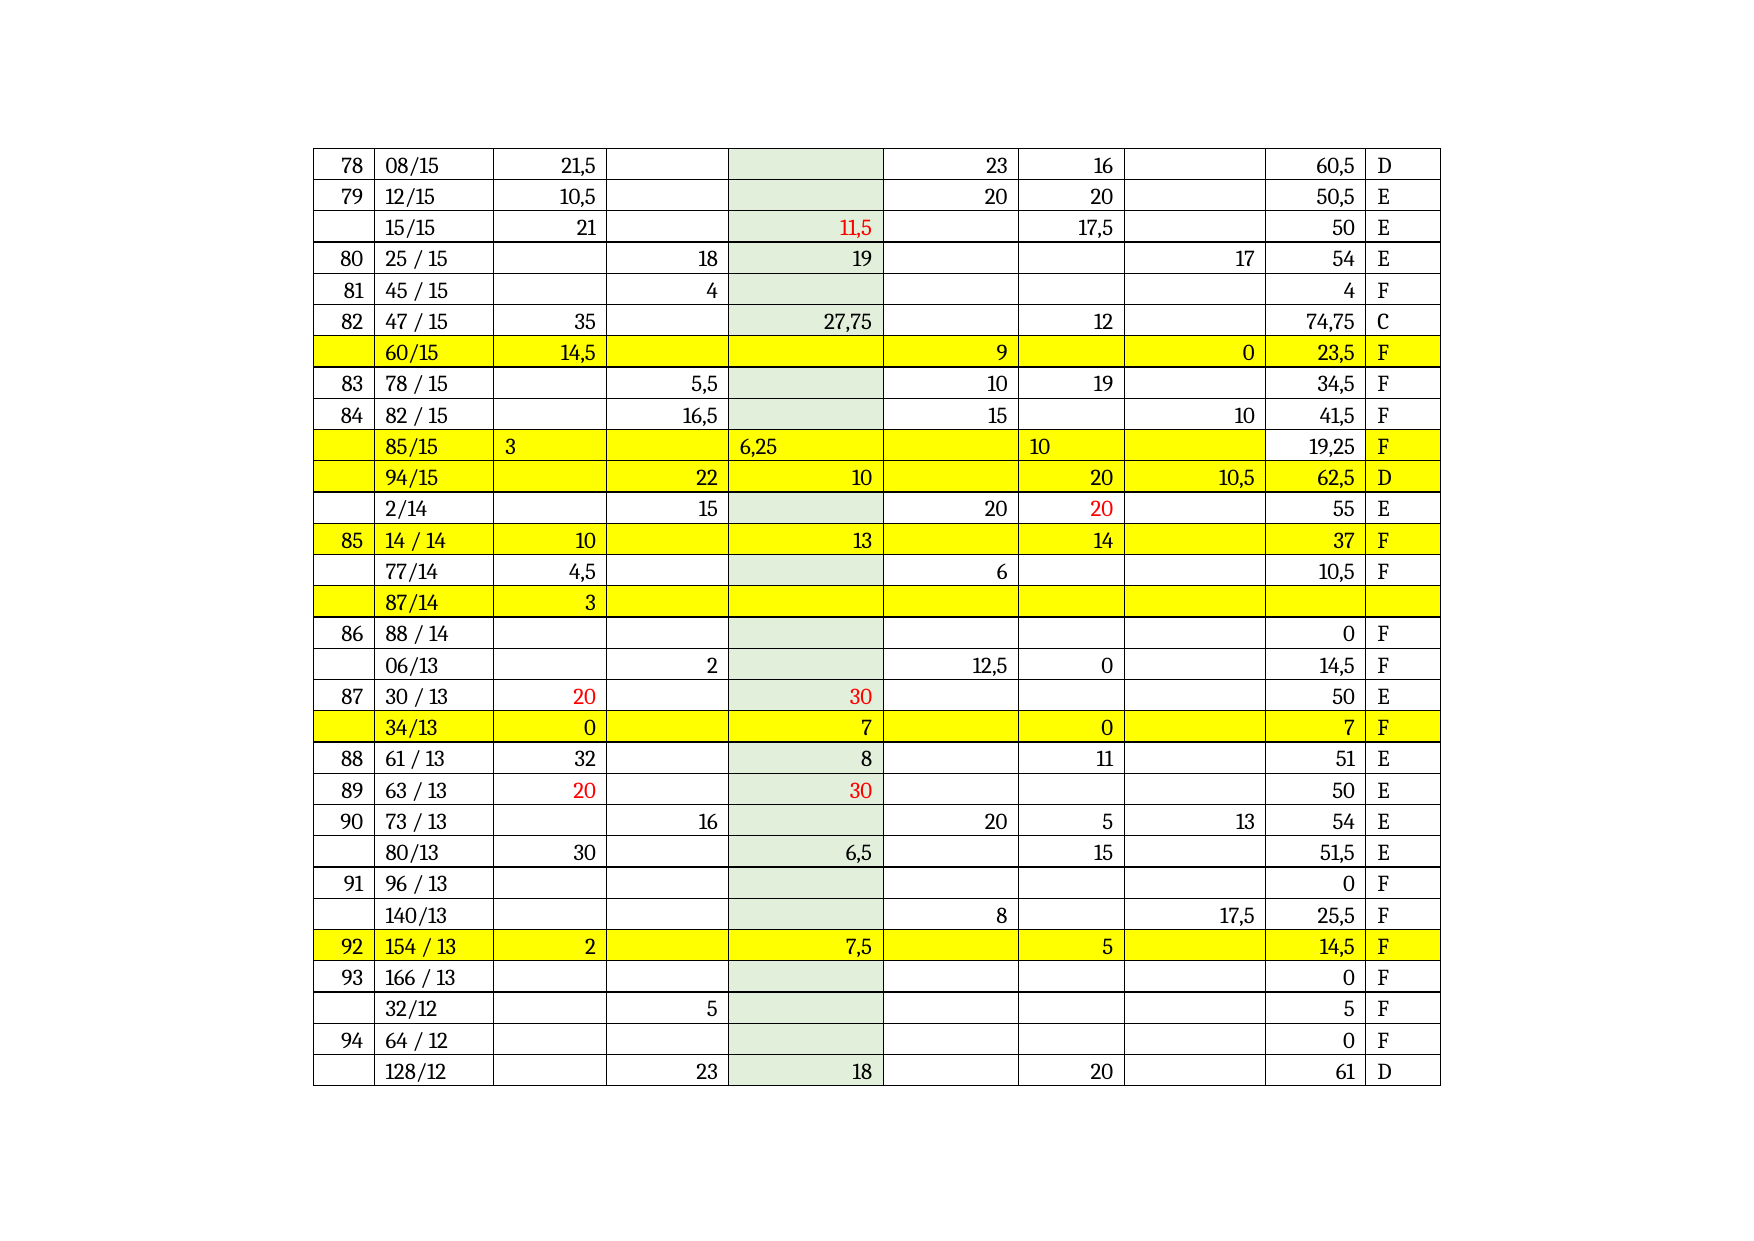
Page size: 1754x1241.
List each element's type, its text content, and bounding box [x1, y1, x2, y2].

table_cell 30 / 13 [375, 680, 493, 710]
table_cell [729, 899, 883, 929]
table_cell 10,5 [494, 180, 606, 210]
table_cell F [1366, 993, 1440, 1023]
table_cell [494, 368, 606, 398]
table_cell [494, 649, 606, 679]
table_cell 6,5 [729, 836, 883, 866]
table_cell 14,5 [494, 336, 606, 366]
table_cell [884, 243, 1018, 273]
table_cell [1125, 430, 1265, 460]
table_cell 81 [314, 274, 374, 304]
table_cell 7 [729, 711, 883, 741]
table_cell [494, 1024, 606, 1054]
table_cell 47 / 15 [375, 305, 493, 335]
table_cell 6,25 [729, 430, 883, 460]
table_cell [1125, 274, 1265, 304]
table_cell [884, 930, 1018, 960]
table_cell 25,5 [1266, 899, 1365, 929]
table_cell [729, 586, 883, 616]
table_cell 41,5 [1266, 399, 1365, 429]
table_cell 62,5 [1266, 461, 1365, 491]
table_cell 30 [729, 774, 883, 804]
table_cell [607, 680, 728, 710]
table_cell 85/15 [375, 430, 493, 460]
table_cell [1019, 680, 1124, 710]
table_cell 06/13 [375, 649, 493, 679]
table_cell [494, 399, 606, 429]
table_cell 10,5 [1266, 555, 1365, 585]
table_cell [314, 836, 374, 866]
table_cell F [1366, 399, 1440, 429]
table_cell 15 [607, 493, 728, 523]
table_cell 22 [607, 461, 728, 491]
table_cell 93 [314, 961, 374, 991]
table_cell 34/13 [375, 711, 493, 741]
table_cell [884, 1055, 1018, 1085]
table_cell 20 [1019, 493, 1124, 523]
table_cell [729, 555, 883, 585]
table_cell 20 [1019, 1055, 1124, 1085]
table_cell [314, 993, 374, 1023]
table_cell 13 [1125, 805, 1265, 835]
table_cell [1019, 993, 1124, 1023]
table_cell 14,5 [1266, 649, 1365, 679]
table_cell 20 [494, 774, 606, 804]
table_cell [607, 524, 728, 554]
table_cell F [1366, 1024, 1440, 1054]
table_cell [729, 336, 883, 366]
table_cell [1125, 524, 1265, 554]
table_cell [729, 493, 883, 523]
table_cell E [1366, 680, 1440, 710]
table_cell 20 [494, 680, 606, 710]
table_cell [1125, 180, 1265, 210]
table_cell 94/15 [375, 461, 493, 491]
table_cell 63 / 13 [375, 774, 493, 804]
table_cell [1019, 555, 1124, 585]
table_cell [314, 430, 374, 460]
table_cell [729, 961, 883, 991]
table_cell [314, 899, 374, 929]
table_cell 3 [494, 430, 606, 460]
table_cell 21 [494, 211, 606, 241]
table_cell 20 [1019, 461, 1124, 491]
table_cell 84 [314, 399, 374, 429]
table_cell 19,25 [1266, 430, 1365, 460]
table_cell 45 / 15 [375, 274, 493, 304]
table_cell [729, 649, 883, 679]
table_cell 0 [1266, 618, 1365, 648]
table_cell 82 / 15 [375, 399, 493, 429]
table_cell [884, 743, 1018, 773]
table_cell 19 [1019, 368, 1124, 398]
table_cell [607, 743, 728, 773]
table_cell 15/15 [375, 211, 493, 241]
table_cell F [1366, 368, 1440, 398]
table_cell [884, 1024, 1018, 1054]
table_cell [1019, 336, 1124, 366]
table_cell E [1366, 836, 1440, 866]
table_cell 60/15 [375, 336, 493, 366]
table_cell 37 [1266, 524, 1365, 554]
table_cell 14,5 [1266, 930, 1365, 960]
table_cell [607, 711, 728, 741]
table_cell 80 [314, 243, 374, 273]
table_cell 128/12 [375, 1055, 493, 1085]
table_cell [884, 461, 1018, 491]
table_cell 12,5 [884, 649, 1018, 679]
table_cell 7 [1266, 711, 1365, 741]
table_cell 7,5 [729, 930, 883, 960]
table_cell [607, 836, 728, 866]
table_cell [1019, 1024, 1124, 1054]
table_cell [607, 180, 728, 210]
table_cell [729, 618, 883, 648]
table_cell 32/12 [375, 993, 493, 1023]
table_cell [884, 430, 1018, 460]
table_cell 64 / 12 [375, 1024, 493, 1054]
table_cell 16 [1019, 149, 1124, 179]
table_cell [884, 586, 1018, 616]
table_cell 23 [607, 1055, 728, 1085]
table_cell 54 [1266, 805, 1365, 835]
table_cell F [1366, 524, 1440, 554]
table_cell 83 [314, 368, 374, 398]
table_cell 0 [1266, 868, 1365, 898]
table_cell [884, 680, 1018, 710]
table_cell 5,5 [607, 368, 728, 398]
table_cell 8 [884, 899, 1018, 929]
table_cell 0 [1019, 711, 1124, 741]
table_cell 5 [1019, 805, 1124, 835]
table_cell 12 [1019, 305, 1124, 335]
table_cell 13 [729, 524, 883, 554]
table_cell [494, 618, 606, 648]
table_cell [1019, 399, 1124, 429]
table_cell 61 [1266, 1055, 1365, 1085]
table_cell [314, 493, 374, 523]
table_cell [1019, 243, 1124, 273]
table_cell F [1366, 555, 1440, 585]
table_cell [607, 586, 728, 616]
table_cell F [1366, 649, 1440, 679]
table_cell [607, 149, 728, 179]
table_cell 50,5 [1266, 180, 1365, 210]
table_cell [1125, 1024, 1265, 1054]
table_cell 50 [1266, 680, 1365, 710]
table_cell [314, 211, 374, 241]
table_cell [1125, 211, 1265, 241]
table_cell 90 [314, 805, 374, 835]
table_cell F [1366, 961, 1440, 991]
table_cell [729, 149, 883, 179]
table_cell [494, 1055, 606, 1085]
table_cell [494, 493, 606, 523]
table_cell 50 [1266, 211, 1365, 241]
table_cell E [1366, 243, 1440, 273]
table_cell 30 [494, 836, 606, 866]
table_cell [884, 711, 1018, 741]
table_cell [1125, 836, 1265, 866]
table_cell 2 [494, 930, 606, 960]
table_cell 88 / 14 [375, 618, 493, 648]
table_cell 0 [1266, 1024, 1365, 1054]
table_cell 32 [494, 743, 606, 773]
table_cell [494, 868, 606, 898]
table_cell [314, 1055, 374, 1085]
table_cell 10 [1019, 430, 1124, 460]
table_cell 2/14 [375, 493, 493, 523]
table_cell [314, 711, 374, 741]
table_cell [884, 305, 1018, 335]
table_cell 86 [314, 618, 374, 648]
table_cell 77/14 [375, 555, 493, 585]
table_cell E [1366, 805, 1440, 835]
table_cell 23,5 [1266, 336, 1365, 366]
table_cell 17,5 [1125, 899, 1265, 929]
table_cell 85 [314, 524, 374, 554]
table_cell [494, 805, 606, 835]
table_cell 11 [1019, 743, 1124, 773]
table_cell [1125, 743, 1265, 773]
table_cell [884, 618, 1018, 648]
table_cell 14 / 14 [375, 524, 493, 554]
table_cell [1019, 618, 1124, 648]
table_cell 25 / 15 [375, 243, 493, 273]
table_cell 0 [494, 711, 606, 741]
table_cell 17,5 [1019, 211, 1124, 241]
table_cell 80/13 [375, 836, 493, 866]
table_cell [1125, 868, 1265, 898]
table_cell 17 [1125, 243, 1265, 273]
table_cell 78 [314, 149, 374, 179]
table_cell 27,75 [729, 305, 883, 335]
table_cell 20 [1019, 180, 1124, 210]
table_cell 20 [884, 180, 1018, 210]
table_cell 9 [884, 336, 1018, 366]
table_cell [494, 899, 606, 929]
table_cell [1125, 368, 1265, 398]
table_cell 78 / 15 [375, 368, 493, 398]
table_cell [1366, 586, 1440, 616]
table_cell [1019, 899, 1124, 929]
table_cell E [1366, 493, 1440, 523]
table_cell 5 [1266, 993, 1365, 1023]
table_cell F [1366, 274, 1440, 304]
table_cell [494, 961, 606, 991]
table_cell 51 [1266, 743, 1365, 773]
table_cell [1019, 774, 1124, 804]
table_cell E [1366, 774, 1440, 804]
table_cell [884, 524, 1018, 554]
table_cell [1125, 711, 1265, 741]
table_cell [494, 243, 606, 273]
table_cell [494, 993, 606, 1023]
table_cell [1125, 305, 1265, 335]
table_cell F [1366, 336, 1440, 366]
table_cell [884, 211, 1018, 241]
table_cell [1125, 493, 1265, 523]
table_cell [607, 961, 728, 991]
table_cell 10 [884, 368, 1018, 398]
table_cell [314, 461, 374, 491]
table_cell [314, 555, 374, 585]
table_cell 96 / 13 [375, 868, 493, 898]
table_cell 89 [314, 774, 374, 804]
table_cell [729, 1024, 883, 1054]
table_cell 88 [314, 743, 374, 773]
table_cell 15 [1019, 836, 1124, 866]
table_cell [884, 993, 1018, 1023]
table_cell D [1366, 149, 1440, 179]
table_cell 19 [729, 243, 883, 273]
table_cell 16,5 [607, 399, 728, 429]
table_cell 30 [729, 680, 883, 710]
table_cell 2 [607, 649, 728, 679]
table_cell [1125, 649, 1265, 679]
table_cell 60,5 [1266, 149, 1365, 179]
table_cell 55 [1266, 493, 1365, 523]
table_cell 10,5 [1125, 461, 1265, 491]
table_cell 87/14 [375, 586, 493, 616]
table_cell 14 [1019, 524, 1124, 554]
table_cell [607, 336, 728, 366]
table_cell 20 [884, 493, 1018, 523]
table_cell 61 / 13 [375, 743, 493, 773]
table_cell C [1366, 305, 1440, 335]
table_cell D [1366, 461, 1440, 491]
table_cell [607, 774, 728, 804]
table_cell [607, 1024, 728, 1054]
table_cell [729, 368, 883, 398]
table_cell [884, 836, 1018, 866]
table_cell [884, 774, 1018, 804]
table_cell 87 [314, 680, 374, 710]
table_cell 82 [314, 305, 374, 335]
table_cell [1125, 1055, 1265, 1085]
table_cell 34,5 [1266, 368, 1365, 398]
table_cell 16 [607, 805, 728, 835]
table_cell [729, 399, 883, 429]
table_cell [314, 586, 374, 616]
table_cell F [1366, 618, 1440, 648]
table_cell [1125, 555, 1265, 585]
table_cell 5 [607, 993, 728, 1023]
table_cell 8 [729, 743, 883, 773]
table_cell [1125, 149, 1265, 179]
table_cell D [1366, 1055, 1440, 1085]
table_cell 15 [884, 399, 1018, 429]
table_cell [314, 336, 374, 366]
table_cell [607, 430, 728, 460]
table_cell F [1366, 711, 1440, 741]
table_cell [607, 305, 728, 335]
table_cell 5 [1019, 930, 1124, 960]
table_cell [884, 961, 1018, 991]
table_cell [884, 868, 1018, 898]
table_cell 140/13 [375, 899, 493, 929]
table_cell [729, 274, 883, 304]
table_cell [494, 274, 606, 304]
table_cell [607, 211, 728, 241]
table_cell 12/15 [375, 180, 493, 210]
table_cell [729, 805, 883, 835]
table_cell E [1366, 211, 1440, 241]
table_cell [1019, 586, 1124, 616]
table_cell 91 [314, 868, 374, 898]
table_cell 73 / 13 [375, 805, 493, 835]
table_cell 18 [607, 243, 728, 273]
table_cell [1125, 680, 1265, 710]
table_cell 4 [607, 274, 728, 304]
table_cell 23 [884, 149, 1018, 179]
table_cell 154 / 13 [375, 930, 493, 960]
table_cell 08/15 [375, 149, 493, 179]
table_cell F [1366, 899, 1440, 929]
table_cell 4,5 [494, 555, 606, 585]
table_cell [1019, 274, 1124, 304]
table_cell F [1366, 430, 1440, 460]
table_cell [607, 618, 728, 648]
table_cell 50 [1266, 774, 1365, 804]
table_cell [607, 899, 728, 929]
table_cell [884, 274, 1018, 304]
table_cell [1125, 930, 1265, 960]
table_cell 4 [1266, 274, 1365, 304]
table_cell [1019, 961, 1124, 991]
table_cell 18 [729, 1055, 883, 1085]
table_cell [1125, 586, 1265, 616]
table_cell 166 / 13 [375, 961, 493, 991]
table_cell 20 [884, 805, 1018, 835]
table_cell [1125, 993, 1265, 1023]
table_cell 79 [314, 180, 374, 210]
table_cell 10 [729, 461, 883, 491]
table_cell 74,75 [1266, 305, 1365, 335]
table_cell 10 [494, 524, 606, 554]
table_cell 35 [494, 305, 606, 335]
table_cell 6 [884, 555, 1018, 585]
table_cell [1266, 586, 1365, 616]
table_cell [1125, 774, 1265, 804]
table_cell [729, 868, 883, 898]
table_cell 94 [314, 1024, 374, 1054]
table_cell 0 [1125, 336, 1265, 366]
table_cell E [1366, 180, 1440, 210]
table_cell [1019, 868, 1124, 898]
table_cell 10 [1125, 399, 1265, 429]
table_cell [729, 993, 883, 1023]
table_cell [1125, 618, 1265, 648]
table_cell 92 [314, 930, 374, 960]
table_cell E [1366, 743, 1440, 773]
table_cell [607, 930, 728, 960]
table_cell [729, 180, 883, 210]
table_cell F [1366, 868, 1440, 898]
table_cell 54 [1266, 243, 1365, 273]
table_cell [314, 649, 374, 679]
table_cell [607, 555, 728, 585]
table_cell 11,5 [729, 211, 883, 241]
table_cell 3 [494, 586, 606, 616]
table_cell F [1366, 930, 1440, 960]
table_cell 21,5 [494, 149, 606, 179]
table_cell 51,5 [1266, 836, 1365, 866]
table_cell [494, 461, 606, 491]
table_cell 0 [1266, 961, 1365, 991]
table_cell [1125, 961, 1265, 991]
table_cell 0 [1019, 649, 1124, 679]
table_cell [607, 868, 728, 898]
